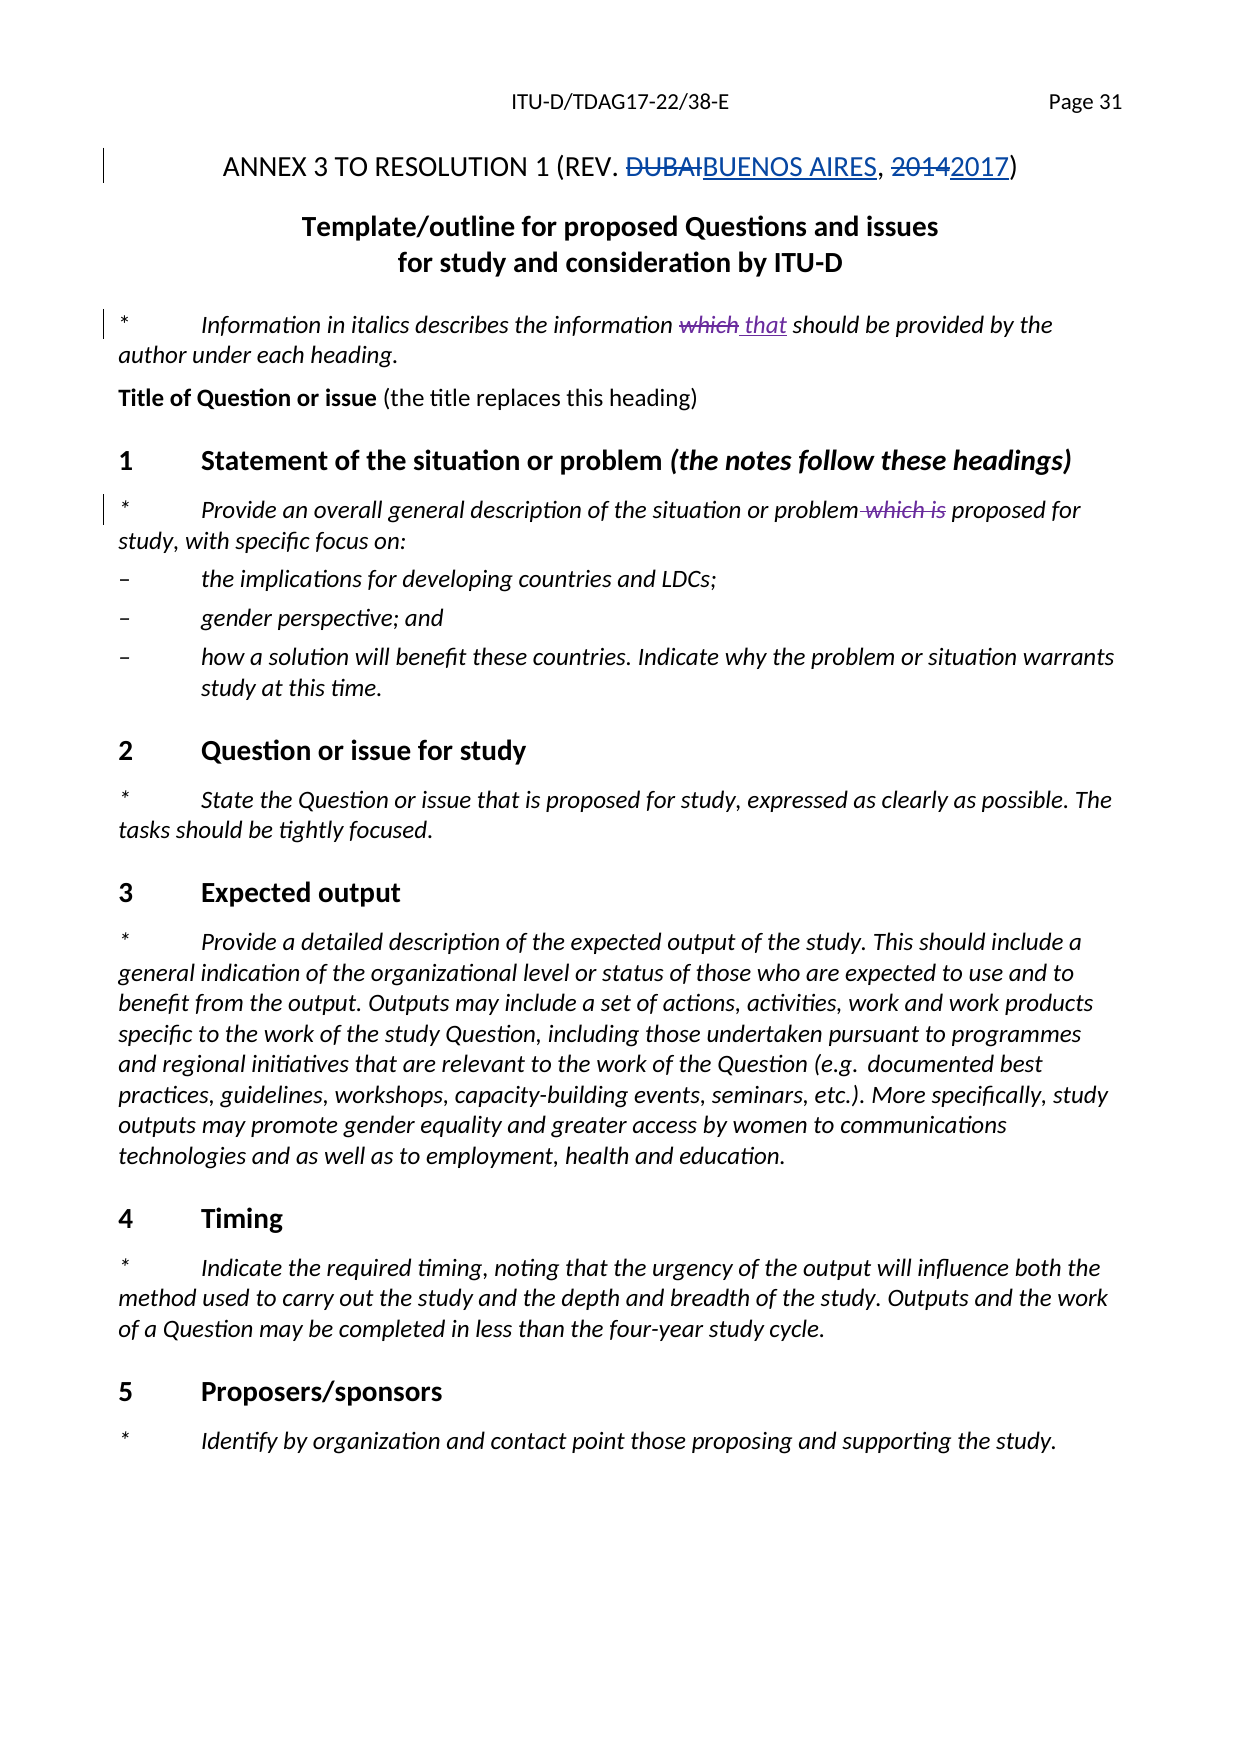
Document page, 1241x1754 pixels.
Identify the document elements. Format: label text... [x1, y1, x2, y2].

text – the implications for developing countries and LDCs; [118, 564, 1122, 594]
subtitle 5 Proposers/sponsors [118, 1373, 1122, 1408]
subtitle * Identify by organization and contact point those proposing and supporting the study. [118, 1425, 1122, 1456]
subtitle 1 Statement of the situation or problem (the notes follow these headings) [118, 442, 1122, 478]
text – gender perspective; and [118, 602, 1122, 633]
subtitle * Indicate the required timing, noting that the urgency of the output will influence both the method used to carry out the study and the depth and breadth of the study. Outputs and the work of a Question may be completed in less than the four-year study cycle. [118, 1252, 1122, 1343]
subtitle 4 Timing [118, 1200, 1122, 1235]
subtitle 2 Question or issue for study [118, 732, 1122, 767]
title Template/outline for proposed Questions and issues for study and consideration by ITU-D [118, 208, 1122, 279]
text * Information in italics describes the information should be provided by the author under each heading. [118, 309, 1122, 370]
subtitle * Provide an overall general description of the situation or problem proposed for study, with specific focus on: [118, 494, 1122, 555]
subtitle * Provide a detailed description of the expected output of the study. This should include a general indication of the organizational level or status of those who are expected to use and to benefit from the output. Outputs may include a set of actions, activities, work and work products specific to the work of the study Question, including those undertaken pursuant to programmes and regional initiatives that are relevant to the work of the Question (e.g. documented best practices, guidelines, workshops, capacity-building events, seminars, etc.). More specifically, study outputs may promote gender equality and greater access by women to communications technologies and as well as to employment, health and education. [118, 926, 1122, 1171]
text – how a solution will benefit these countries. Indicate why the problem or situation warrants study at this time. [118, 641, 1122, 702]
text Title of Question or issue (the title replaces this heading) [118, 382, 1122, 413]
subtitle * State the Question or issue that is proposed for study, expressed as clearly as possible. The tasks should be tightly focused. [118, 784, 1122, 845]
text Annex 3 to Resolution 1 (Rev. , ) [118, 148, 1122, 183]
subtitle 3 Expected output [118, 874, 1122, 910]
